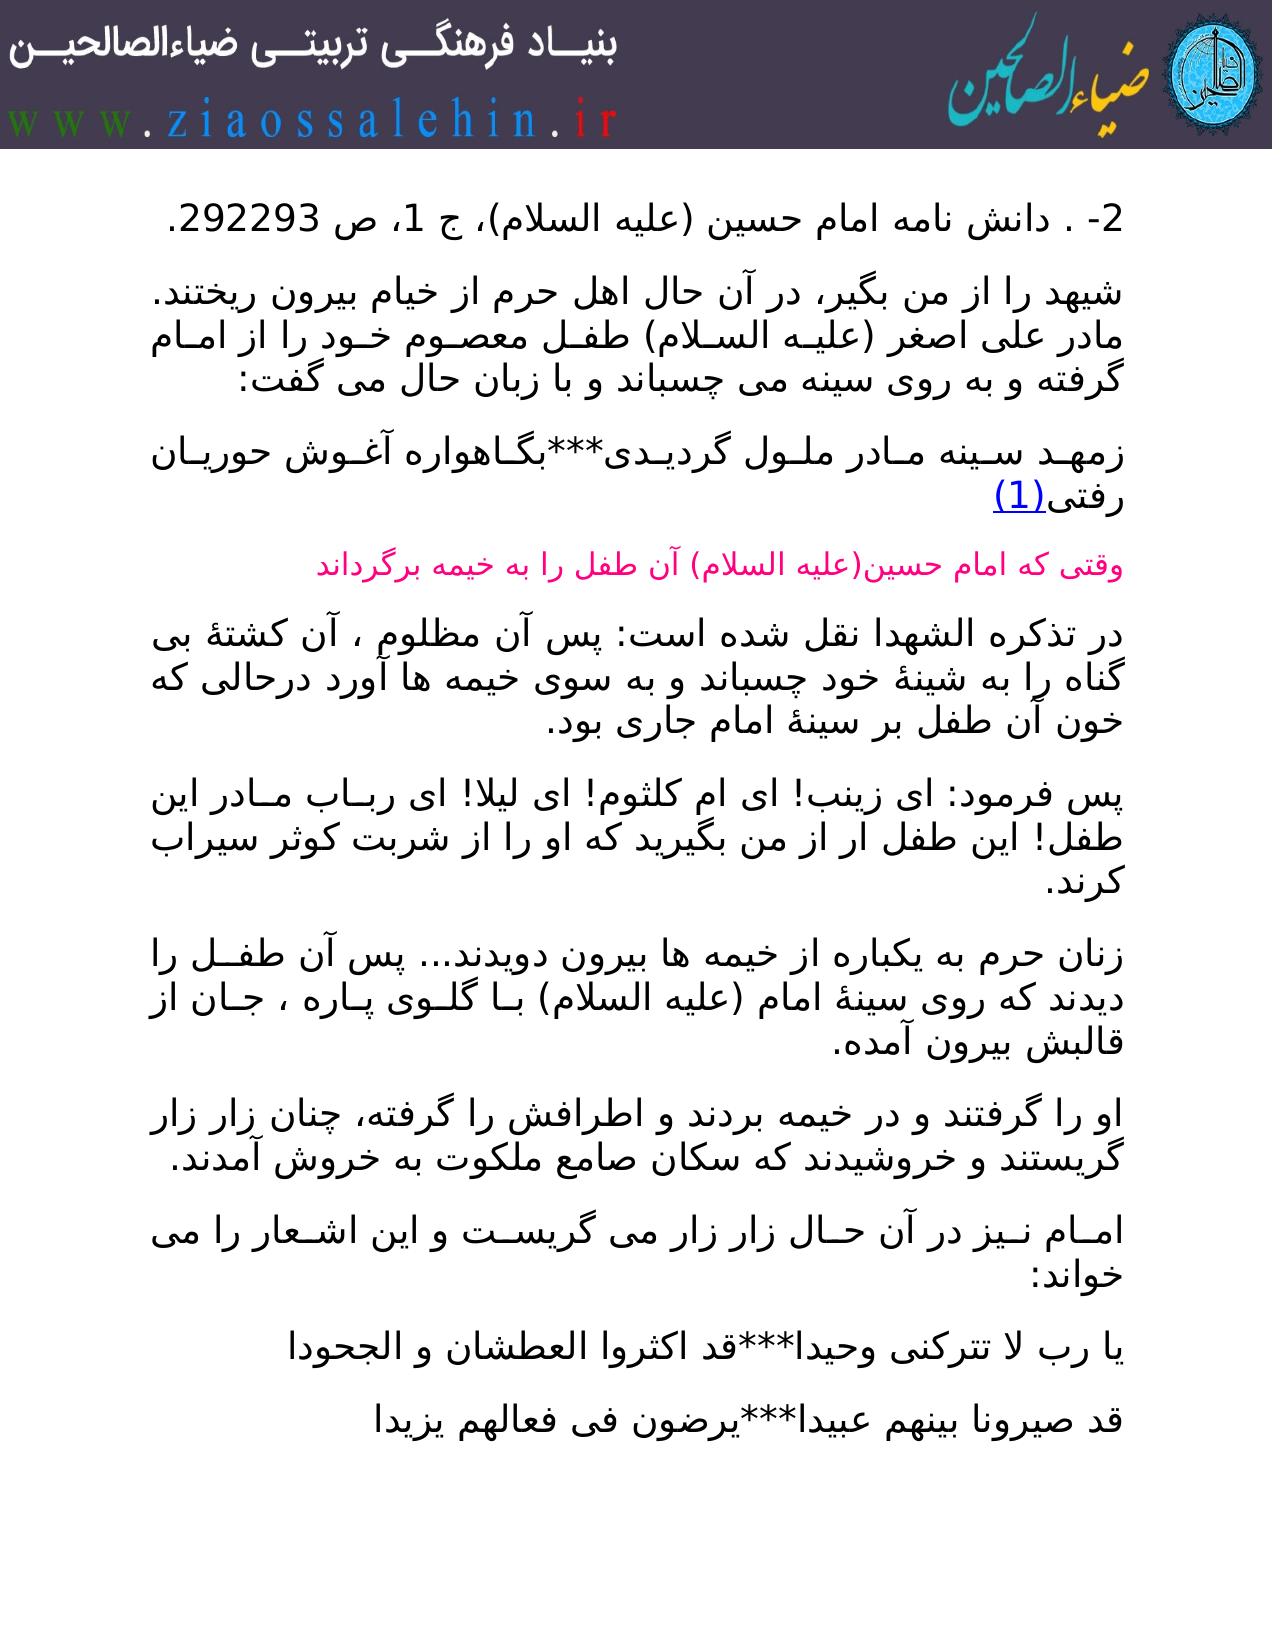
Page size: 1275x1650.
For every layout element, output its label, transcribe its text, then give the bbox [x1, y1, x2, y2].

text او را گرفتند و در خیمه بردند و اطرافش را گرفته، چنان زار زار گریستند و خروشیدند که سکان صامع ملکوت به خروش آمدند. [150, 1092, 1125, 1179]
text پس فرمود: ای زینب! ای ام کلثوم! ای لیلا! ای رباب مادر این طفل! این طفل ار از من بگیرید که او را از شربت کوثر سیراب کرند. [150, 772, 1125, 903]
text در تذکره الشهدا نقل شده است: پس آن مظلوم ، آن کشتۀ بی گناه را به شینۀ خود چسباند و به سوی خیمه ها آورد درحالی که خون آن طفل بر سینۀ امام جاری بود. [150, 612, 1125, 743]
text قد صیرونا بینهم عبیدا***یرضون فی فعالهم یزیدا [150, 1398, 1125, 1441]
text شیهد را از من بگیر، در آن حال اهل حرم از خیام بیرون ریختند. مادر علی اصغر (علیه السلام) طفل معصوم خود را از امام گرفته و به روی سینه می چسباند و با زبان حال می گفت: [150, 270, 1125, 401]
picture [0, 0, 1272, 149]
text یا رب لا تترکنی وحیدا***قد اکثروا العطشان و الجحودا [150, 1325, 1125, 1369]
text 2- . دانش نامه امام حسین (علیه السلام)، ج 1، ص 292293. [150, 197, 1125, 241]
text زمهد سینه مادر ملول گردیدی***بگاهواره آغوش حوریان رفتی(1) [150, 430, 1125, 517]
subtitle وقتی که امام حسین(علیه السلام) آن طفل را به خیمه برگرداند [150, 546, 1125, 583]
text زنان حرم به یکباره از خیمه ها بیرون دویدند... پس آن طفل را دیدند که روی سینۀ امام (علیه السلام) با گلوی پاره ، جان از قالبش بیرون آمده. [150, 932, 1125, 1063]
text امام نیز در آن حال زار زار می گریست و این اشعار را می خواند: [150, 1208, 1125, 1296]
